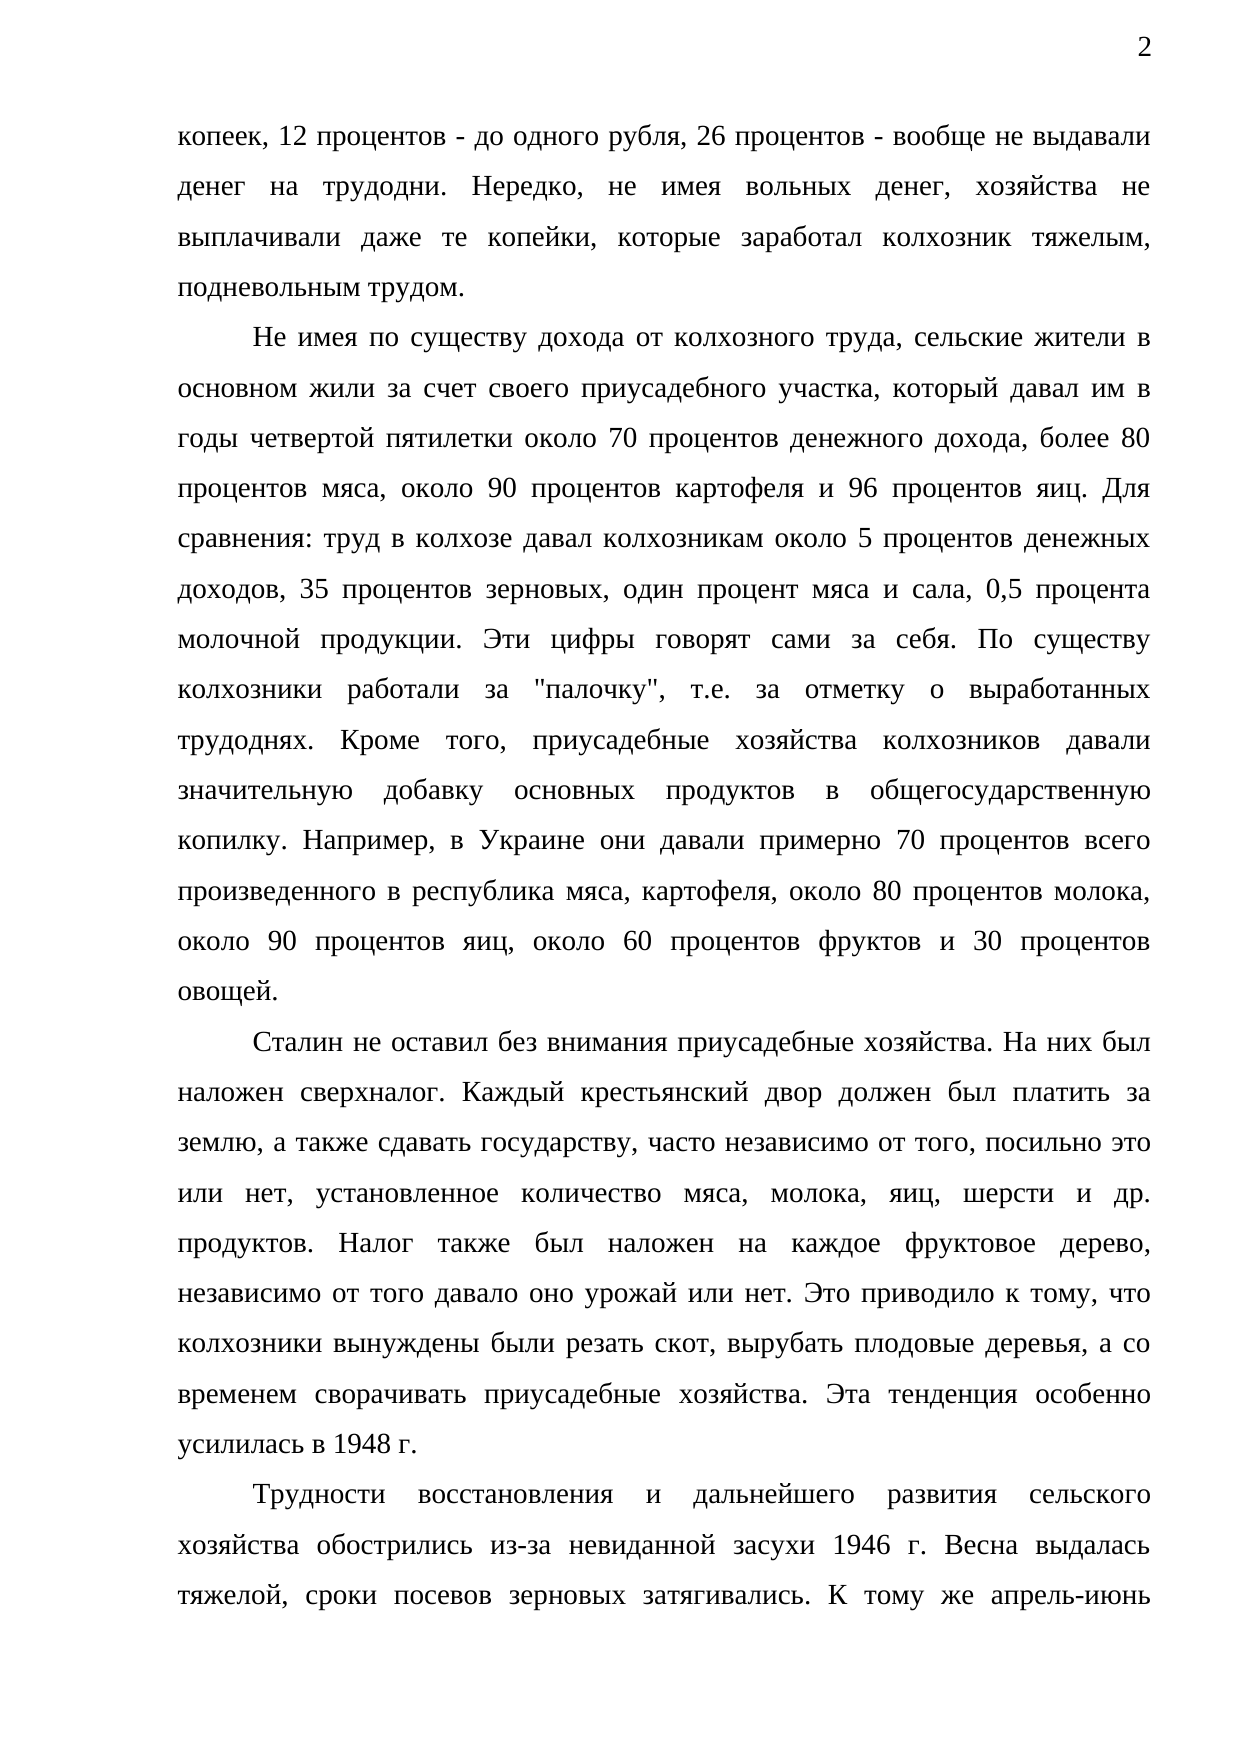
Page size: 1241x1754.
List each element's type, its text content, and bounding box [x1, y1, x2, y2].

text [177, 118, 1152, 303]
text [177, 1477, 1152, 1611]
text Сталин не оставил без внимания приусадебные хозяйства. На них был наложен сверхналог. Каждый крестьянский двор должен был платить за землю, а также сдавать государству, часто независимо от того, посильно это или нет, установленное количество мяса, молока, яиц, шерсти и др. продуктов. Налог также был наложен на каждое фруктовое дерево, независимо от того давало оно урожай или нет. Это приводило к тому, что колхозники вынуждены были резать скот, вырубать плодовые деревья, а со временем сворачивать приусадебные хозяйства. Эта тенденция особенно усилилась в 1948 г. [177, 1024, 1152, 1460]
text Не имея по существу дохода от колхозного труда, сельские жители в основном жили за счет своего приусадебного участка, который давал им в годы четвертой пятилетки около 70 процентов денежного дохода, более 80 процентов мяса, около 90 процентов картофеля и 96 процентов яиц. Для сравнения: труд в колхозе давал колхозникам около 5 процентов денежных доходов, 35 процентов зерновых, один процент мяса и сала, 0,5 процента молочной продукции. Эти цифры говорят сами за себя. По существу колхозники работали за "палочку", т.е. за отметку о выработанных трудоднях. Кроме того, приусадебные хозяйства колхозников давали значительную добавку основных продуктов в общегосударственную копилку. Например, в Украине они давали примерно 70 процентов всего произведенного в республика мяса, картофеля, около 80 процентов молока, около 90 процентов яиц, около 60 процентов фруктов и 30 процентов овощей. [177, 319, 1152, 1007]
